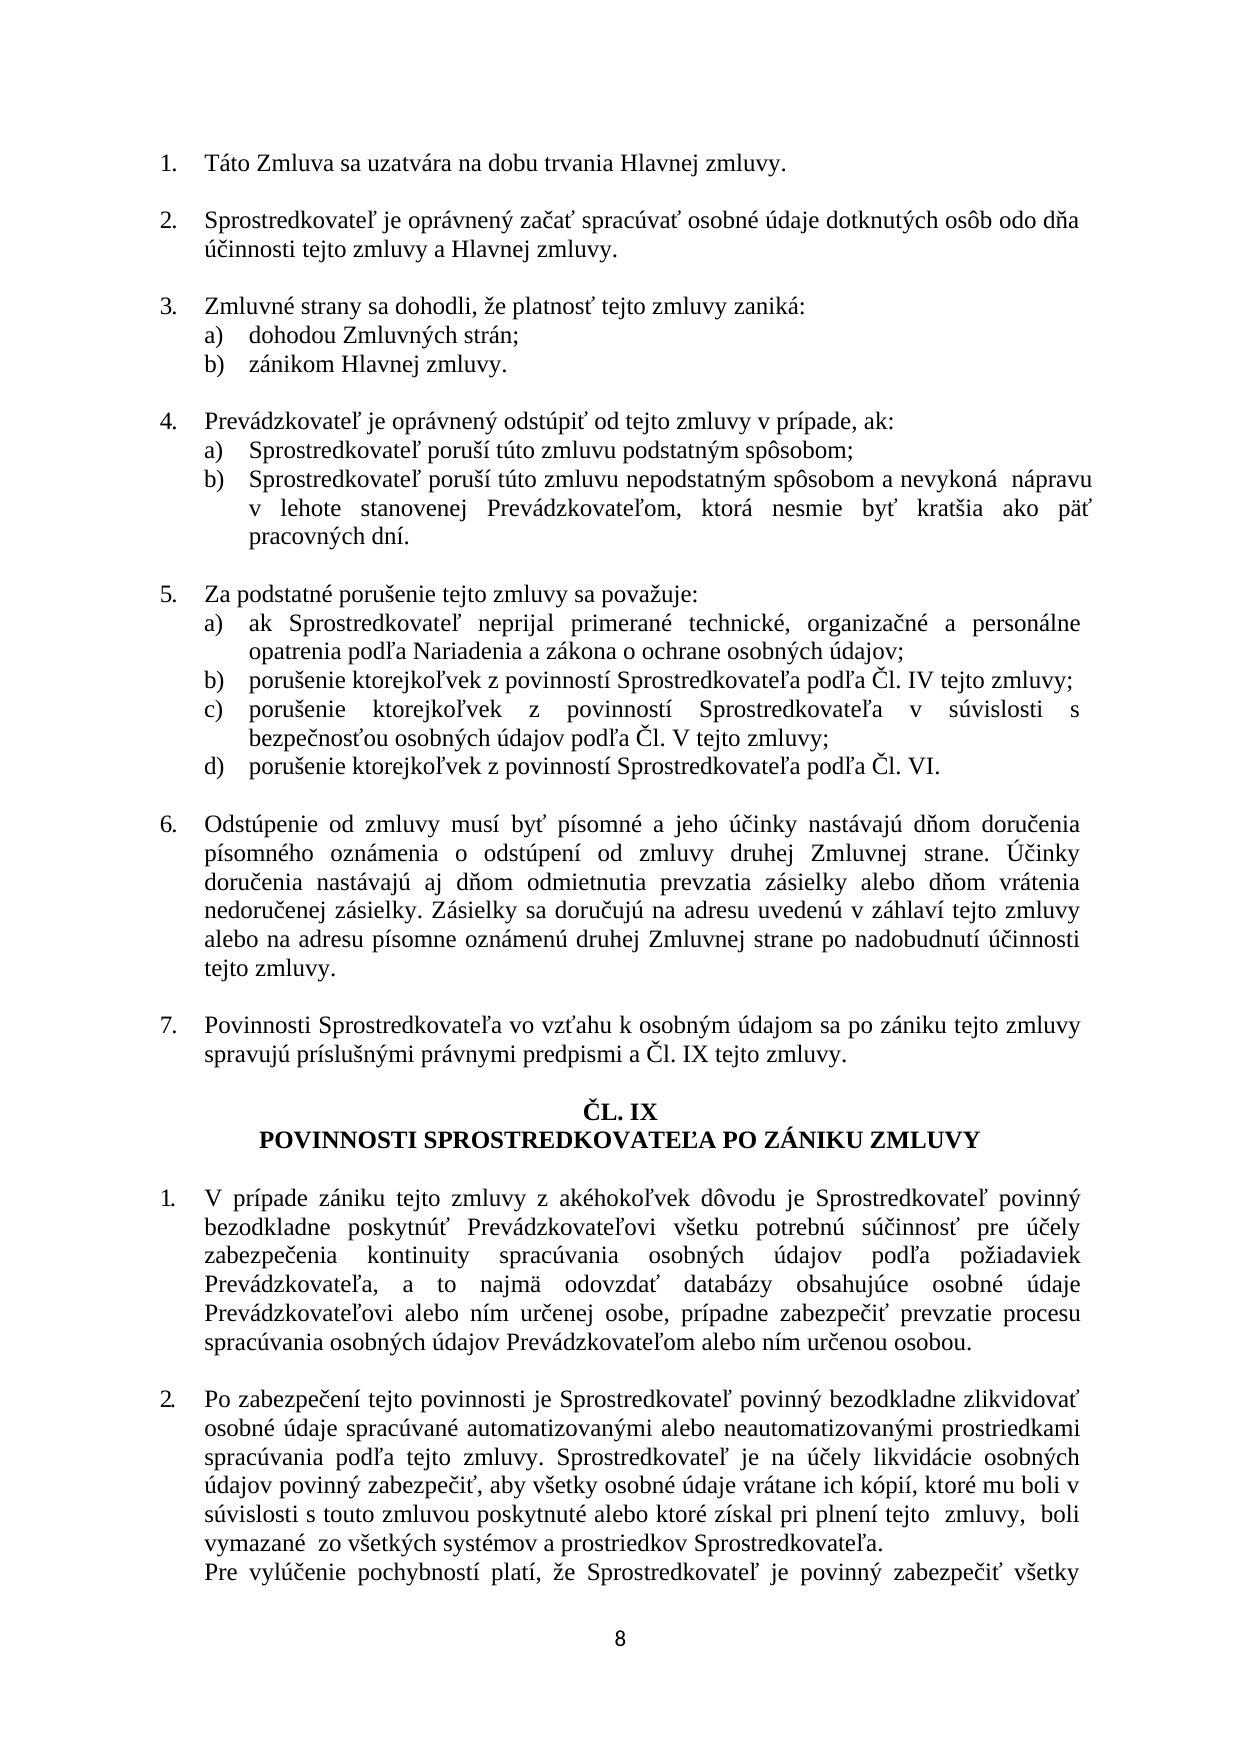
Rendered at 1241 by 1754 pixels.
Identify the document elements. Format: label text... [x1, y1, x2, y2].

list porušenie ktorejkoľvek z povinností Sprostredkovateľa podľa Čl. VI. [204, 751, 1093, 780]
subtitle ČL. IX [165, 1097, 1075, 1125]
list dohodou Zmluvných strán; [204, 320, 1093, 349]
list Táto Zmluva sa uzatvára na dobu trvania Hlavnej zmluvy. [159, 148, 1093, 176]
list Za podstatné porušenie tejto zmluvy sa považuje: [159, 579, 1093, 608]
list zánikom Hlavnej zmluvy. [204, 349, 1093, 378]
list Prevádzkovateľ je oprávnený odstúpiť od tejto zmluvy v prípade, ak: [159, 406, 1093, 435]
list porušenie ktorejkoľvek z povinností Sprostredkovateľa v súvislosti s bezpečnosťou osobných údajov podľa Čl. V tejto zmluvy; [204, 694, 1081, 751]
list Povinnosti Sprostredkovateľa vo vzťahu k osobným údajom sa po zániku tejto zmluvy spravujú príslušnými právnymi predpismi a Čl. IX tejto zmluvy. [159, 1010, 1081, 1068]
list ak Sprostredkovateľ neprijal primerané technické, organizačné a personálne opatrenia podľa Nariadenia a zákona o ochrane osobných údajov; [204, 608, 1081, 665]
text POVINNOSTI SPROSTREDKOVATEĽA PO ZÁNIKU ZMLUVY [165, 1125, 1075, 1154]
list Zmluvné strany sa dohodli, že platnosť tejto zmluvy zaniká: [159, 291, 1093, 320]
list Sprostredkovateľ poruší túto zmluvu nepodstatným spôsobom a nevykoná nápravu v lehote stanovenej Prevádzkovateľom, ktorá nesmie byť kratšia ako päť pracovných dní. [204, 464, 1093, 550]
list porušenie ktorejkoľvek z povinností Sprostredkovateľa podľa Čl. IV tejto zmluvy; [204, 665, 1093, 694]
list V prípade zániku tejto zmluvy z akéhokoľvek dôvodu je Sprostredkovateľ povinný bezodkladne poskytnúť Prevádzkovateľovi všetku potrebnú súčinnosť pre účely zabezpečenia kontinuity spracúvania osobných údajov podľa požiadaviek Prevádzkovateľa, a to najmä odovzdať databázy obsahujúce osobné údaje Prevádzkovateľovi alebo ním určenej osobe, prípadne zabezpečiť prevzatie procesu spracúvania osobných údajov Prevádzkovateľom alebo ním určenou osobou. [159, 1183, 1081, 1355]
list Odstúpenie od zmluvy musí byť písomné a jeho účinky nastávajú dňom doručenia písomného oznámenia o odstúpení od zmluvy druhej Zmluvnej strane. Účinky doručenia nastávajú aj dňom odmietnutia prevzatia zásielky alebo dňom vrátenia nedoručenej zásielky. Zásielky sa doručujú na adresu uvedenú v záhlaví tejto zmluvy alebo na adresu písomne oznámenú druhej Zmluvnej strane po nadobudnutí účinnosti tejto zmluvy. [159, 809, 1081, 982]
list Po zabezpečení tejto povinnosti je Sprostredkovateľ povinný bezodkladne zlikvidovať osobné údaje spracúvané automatizovanými alebo neautomatizovanými prostriedkami spracúvania podľa tejto zmluvy. Sprostredkovateľ je na účely likvidácie osobných údajov povinný zabezpečiť, aby všetky osobné údaje vrátane ich kópií, ktoré mu boli v súvislosti s touto zmluvou poskytnuté alebo ktoré získal pri plnení tejto zmluvy, boli vymazané zo všetkých systémov a prostriedkov Sprostredkovateľa. [159, 1384, 1081, 1557]
list Sprostredkovateľ poruší túto zmluvu podstatným spôsobom; [204, 435, 1093, 464]
list Sprostredkovateľ je oprávnený začať spracúvať osobné údaje dotknutých osôb odo dňa účinnosti tejto zmluvy a Hlavnej zmluvy. [159, 205, 1081, 263]
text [204, 1557, 1081, 1585]
